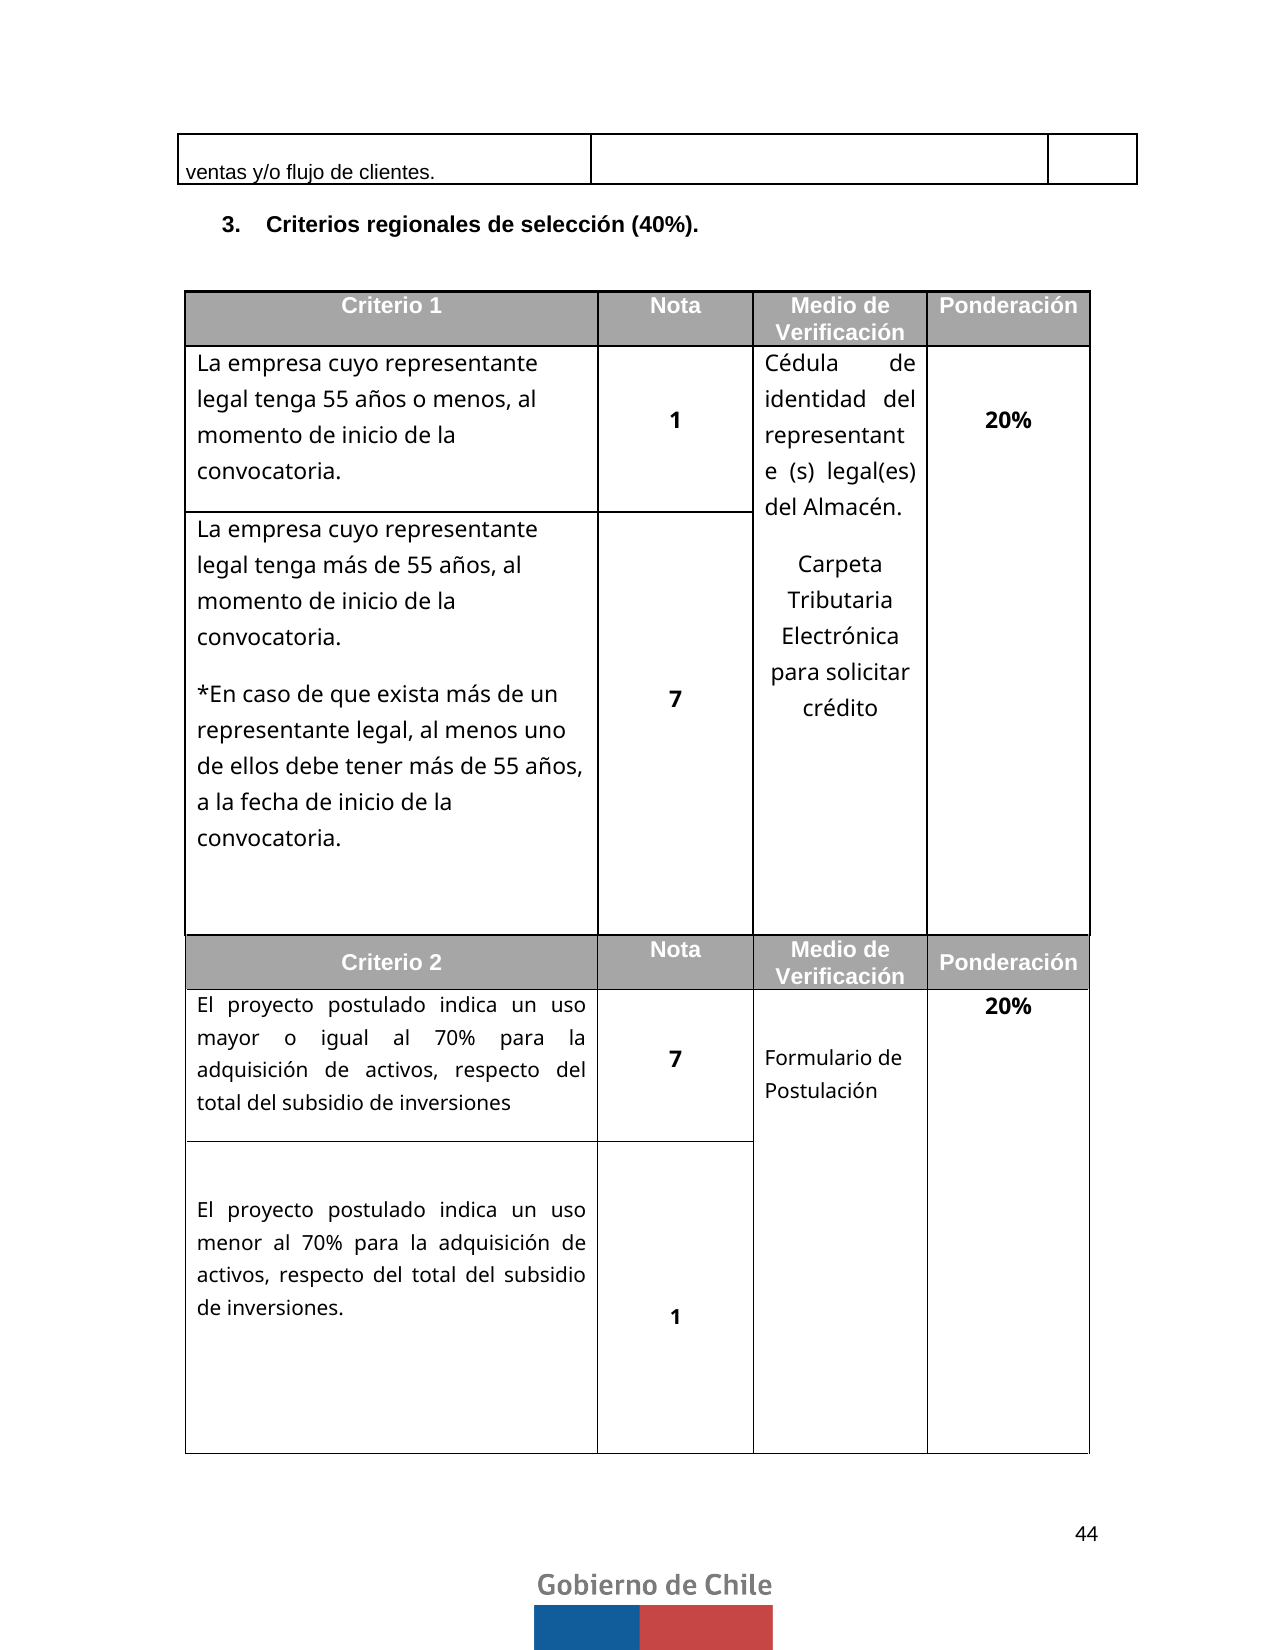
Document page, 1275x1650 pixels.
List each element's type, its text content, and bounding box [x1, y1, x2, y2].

table_header Medio de Verificación [754, 293, 926, 345]
table_cell 20% [928, 989, 1089, 1453]
table_header Criterio 1 [186, 293, 597, 345]
table_cell 7 [598, 990, 753, 1141]
table_cell 7 [599, 513, 752, 934]
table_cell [592, 135, 1047, 183]
table_cell 20% [928, 347, 1089, 934]
table_cell Nota [598, 936, 753, 989]
table_cell 1 [599, 347, 752, 511]
table_cell Criterio 2 [186, 935, 597, 989]
table_cell La empresa cuyo representante legal tenga 55 años o menos, al momento de inicio de la convocatoria. [186, 347, 597, 511]
table_header Nota [599, 293, 752, 345]
picture [532, 1560, 774, 1650]
table_cell Formulario de Postulación [754, 990, 927, 1453]
table_cell Ponderación [928, 934, 1089, 989]
table_cell Medio de Verificación [754, 936, 927, 989]
table_cell Cédula de identidad del representante (s) legal(es) del Almacén. Carpeta Tributaria Electrónica para solicitar crédito [754, 347, 926, 934]
list Criterios regionales de selección (40%). [222, 211, 1098, 238]
table_cell 1 [598, 1142, 753, 1453]
table_cell El proyecto postulado indica un uso mayor o igual al 70% para la adquisición de activos, respecto del total del subsidio de inversiones [186, 990, 597, 1141]
table_header Ponderación [928, 293, 1089, 345]
table_cell 2 [1049, 135, 1136, 183]
table_cell La empresa cuyo representante legal tenga más de 55 años, al momento de inicio de la convocatoria. *En caso de que exista más de un representante legal, al menos uno de ellos debe tener más de 55 años, a la fecha de inicio de la convocatoria. [186, 513, 597, 934]
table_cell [186, 1142, 597, 1453]
